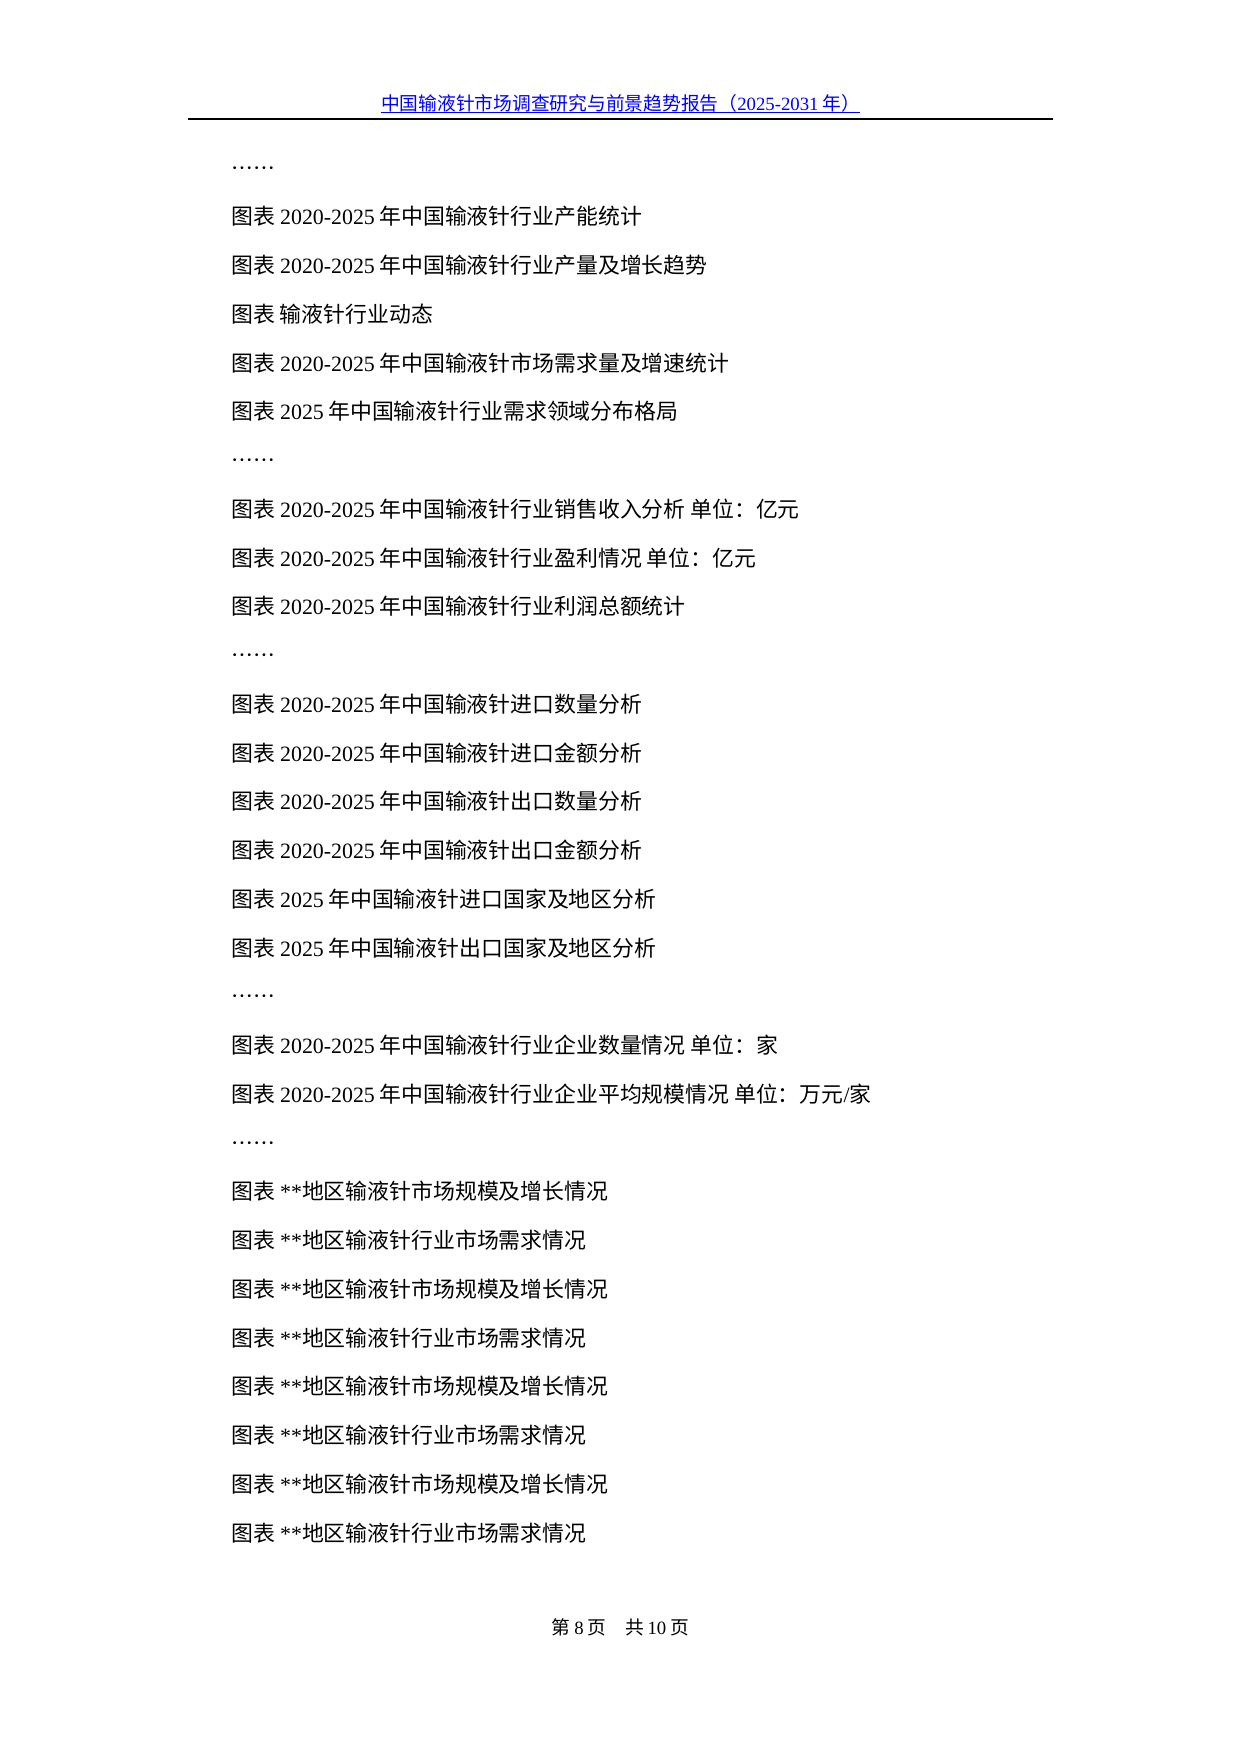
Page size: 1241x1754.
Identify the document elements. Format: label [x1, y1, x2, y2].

text [187, 150, 1053, 1548]
